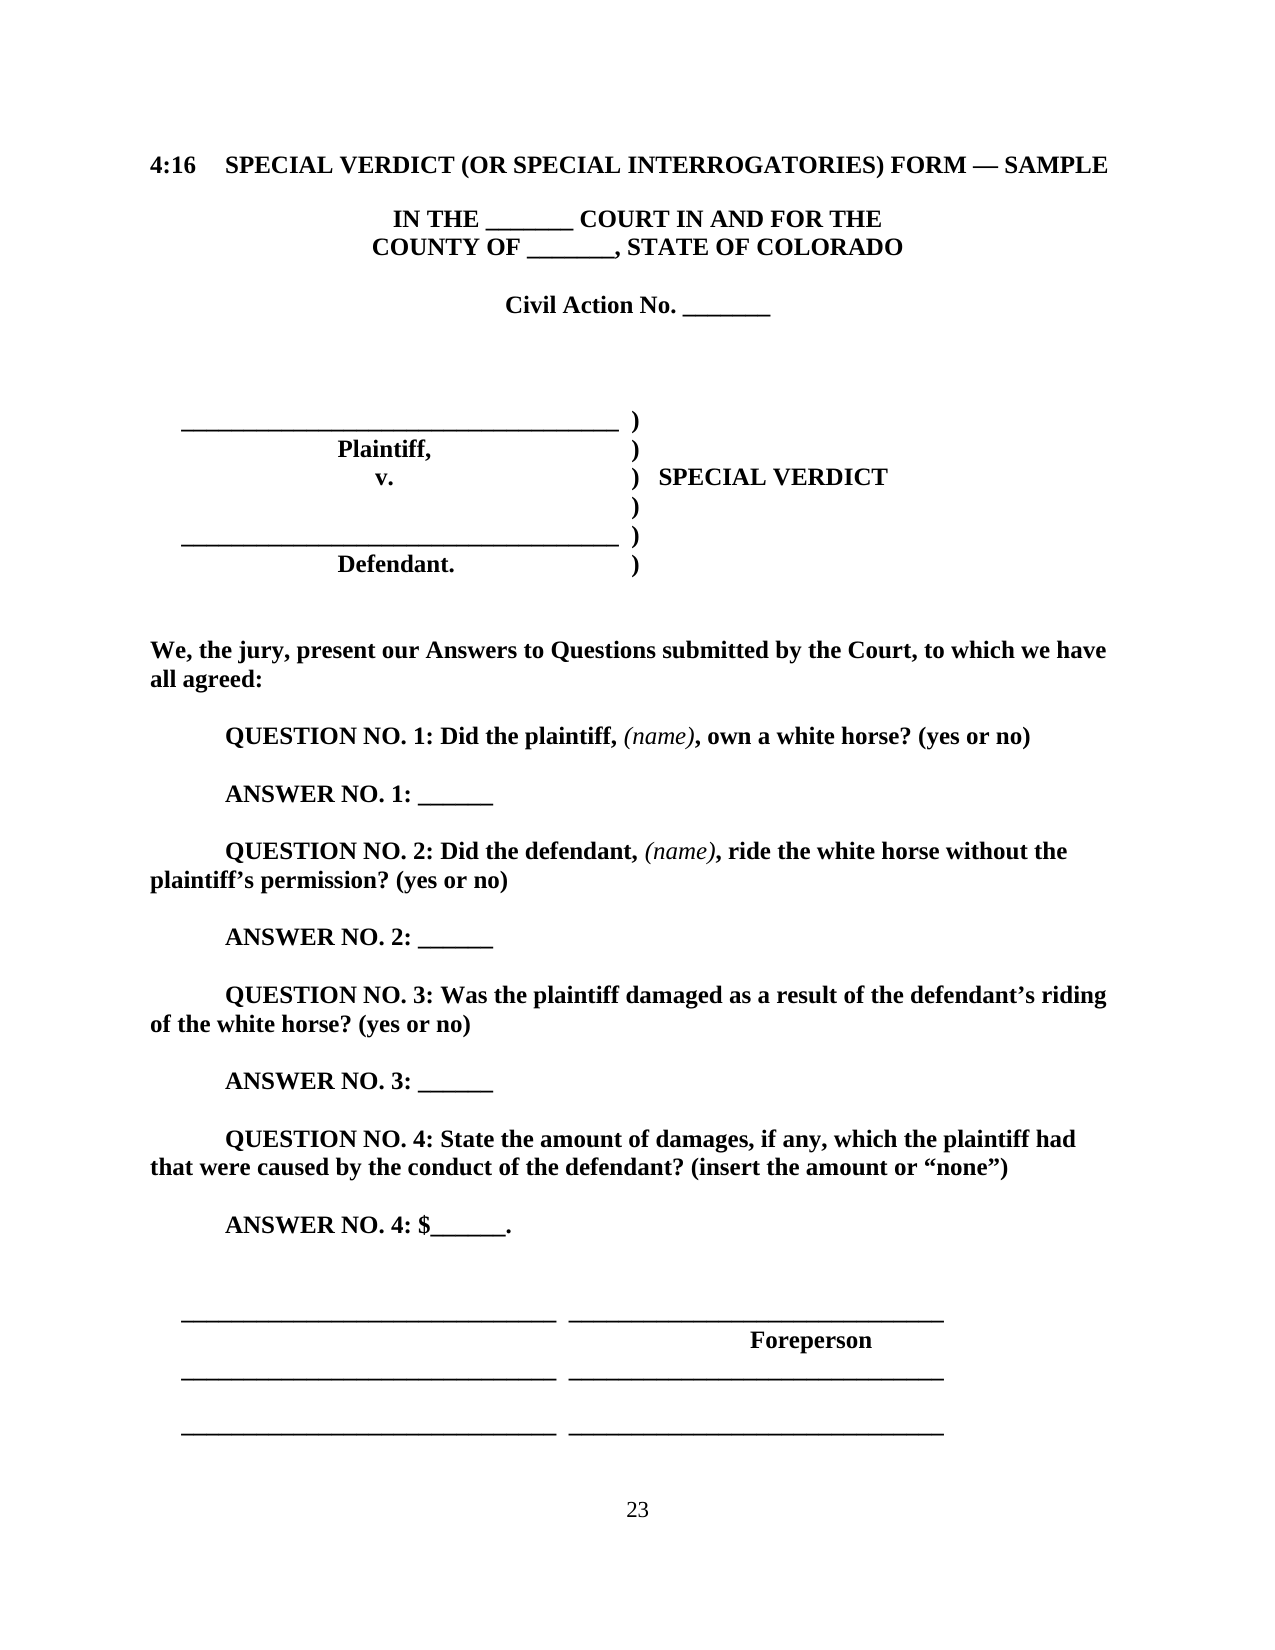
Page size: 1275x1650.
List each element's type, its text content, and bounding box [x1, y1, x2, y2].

text QUESTION NO. 2: Did the defendant, (name), ride the white horse without the plaintiff’s permission? (yes or no) [150, 836, 1125, 894]
text 4:16 SPECIAL VERDICT (OR SPECIAL INTERROGATORIES) FORM — SAMPLE [150, 150, 1125, 179]
text ANSWER NO. 1: ______ [150, 779, 1125, 807]
text v. ) SPECIAL VERDICT [150, 462, 1125, 491]
text Defendant. ) [150, 549, 1125, 577]
text ______________________________ ______________________________ [150, 1354, 1125, 1382]
text QUESTION NO. 1: Did the plaintiff, (name), own a white horse? (yes or no) [150, 721, 1125, 750]
text QUESTION NO. 4: State the amount of damages, if any, which the plaintiff had that were caused by the conduct of the defendant? (insert the amount or “none”) [150, 1124, 1125, 1181]
text ANSWER NO. 3: ______ [150, 1066, 1125, 1095]
text ) [375, 491, 1125, 520]
text ANSWER NO. 4: $______. [150, 1210, 1125, 1239]
text We, the jury, present our Answers to Questions submitted by the Court, to which we have all agreed: [150, 635, 1125, 692]
text ___________________________________ ) [150, 405, 1125, 434]
text ______________________________ ______________________________ [150, 1296, 1125, 1325]
text Foreperson [150, 1325, 1125, 1354]
text COUNTY OF _______, STATE OF [150, 232, 1125, 261]
text Civil Action No. _______ [150, 290, 1125, 319]
text Plaintiff, ) [150, 434, 1125, 462]
text QUESTION NO. 3: Was the plaintiff damaged as a result of the defendant’s riding of the white horse? (yes or no) [150, 980, 1125, 1037]
text ___________________________________ ) [150, 520, 1125, 549]
text ANSWER NO. 2: ______ [150, 922, 1125, 951]
text ______________________________ ______________________________ [150, 1409, 1125, 1438]
text IN THE _______ COURT IN AND FOR THE [150, 204, 1125, 232]
